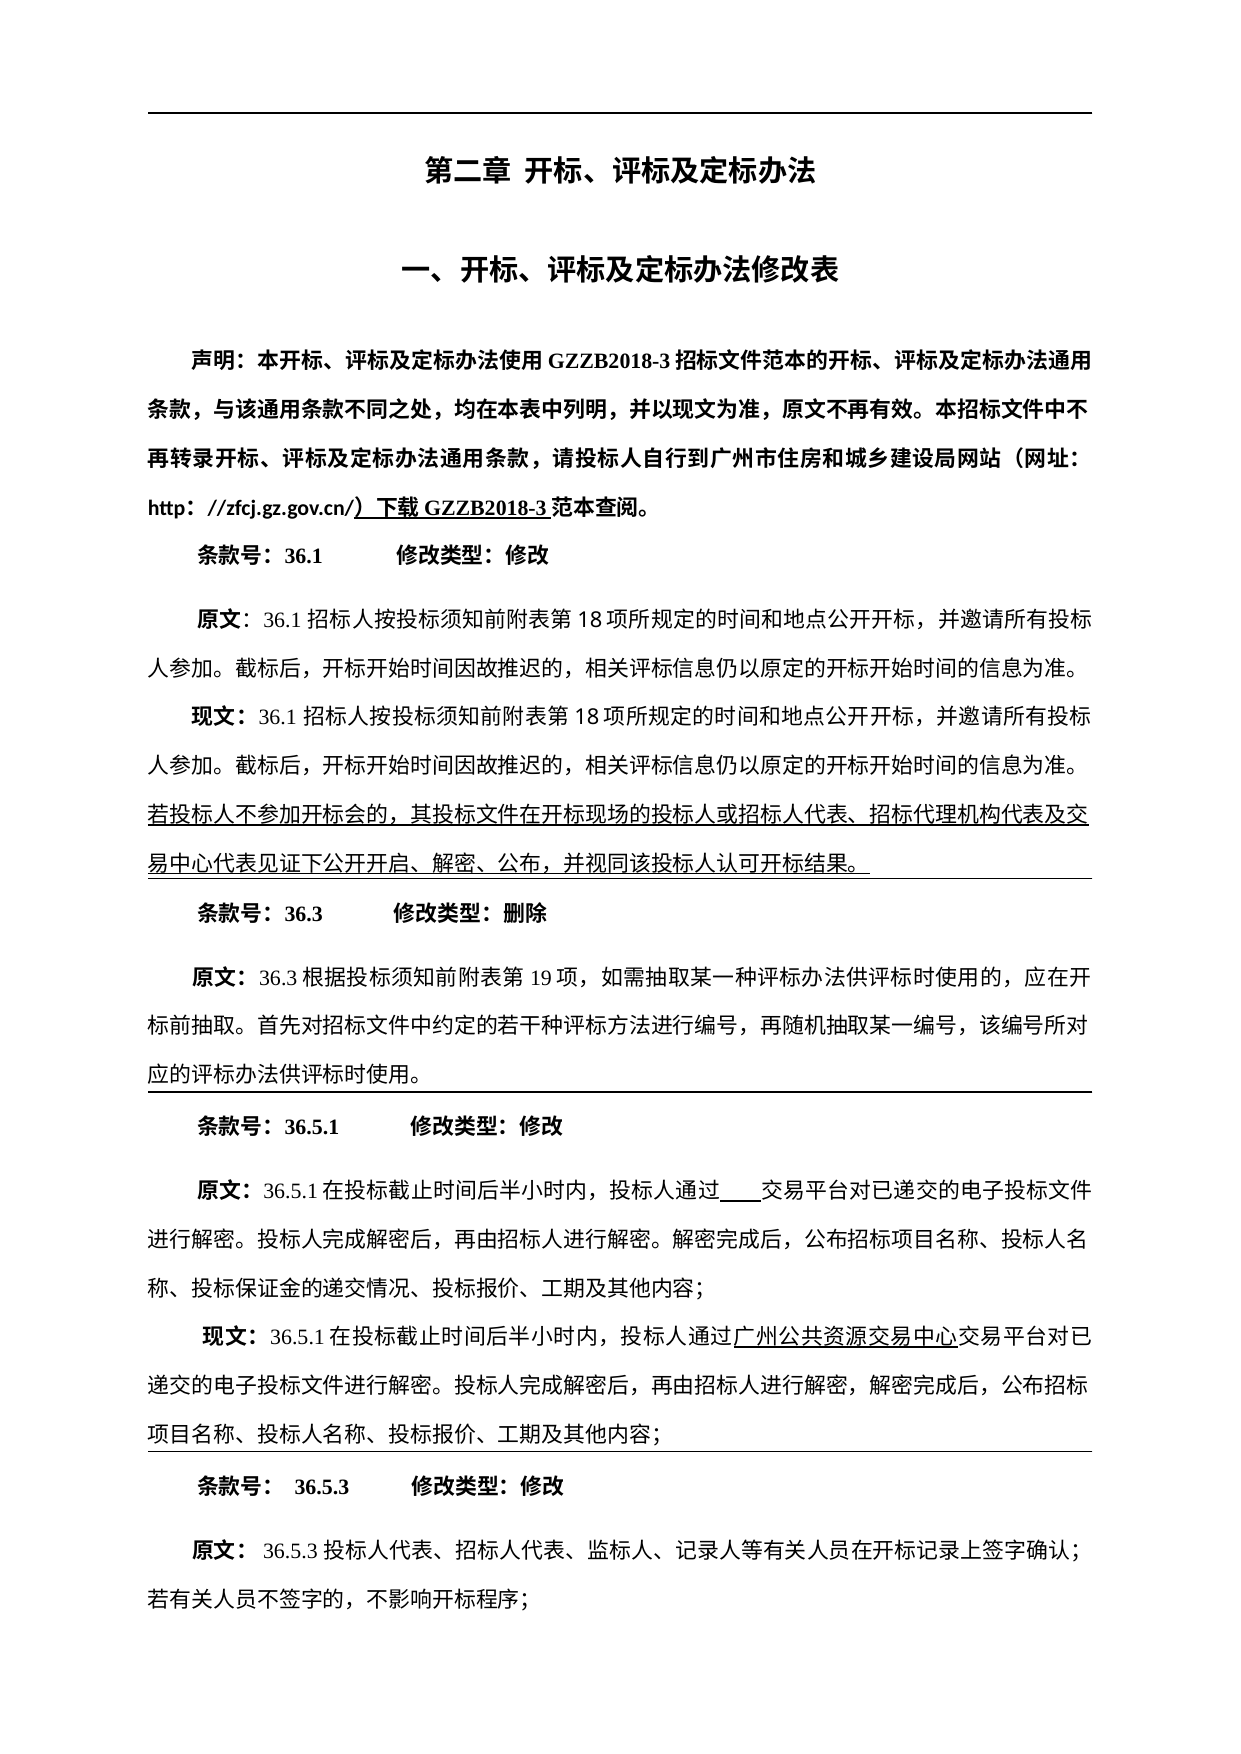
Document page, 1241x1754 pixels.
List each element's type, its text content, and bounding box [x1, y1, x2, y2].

text 条款号：36.5.1 修改类型：修改 [148, 1109, 1092, 1141]
text 原文： 36.5.3 投标人代表、招标人代表、监标人、记录人等有关人员在开标记录上签字确认；若有关人员不签字的，不影响开标程序； [148, 1532, 1092, 1614]
text 一、开标、评标及定标办法修改表 [148, 235, 1092, 300]
text 现文：36.1 招标人按投标须知前附表第18项所规定的时间和地点公开开标，并邀请所有投标人参加。截标后，开标开始时间因故推迟的，相关评标信息仍以原定的开标开始时间的信息为准。若投标人不参加开标会的，其投标文件在开标现场的投标人或招标人代表、招标代理机构代表及交易中心代表见证下公开开启、解密、公布，并视同该投标人认可开标结果。 [148, 699, 1092, 878]
text 条款号：36.3 修改类型：删除 [148, 895, 1092, 928]
text 原文：36.3根据投标须知前附表第19项，如需抽取某一种评标办法供评标时使用的，应在开标前抽取。首先对招标文件中约定的若干种评标方法进行编号，再随机抽取某一编号，该编号所对应的评标办法供评标时使用。 [148, 959, 1092, 1091]
text 条款号：36.1 修改类型：修改 [148, 538, 1092, 570]
text 原文：36.1 招标人按投标须知前附表第18项所规定的时间和地点公开开标，并邀请所有投标人参加。截标后，开标开始时间因故推迟的，相关评标信息仍以原定的开标开始时间的信息为准。 [148, 602, 1092, 683]
text 原文：36.5.1在投标截止时间后半小时内，投标人通过 交易平台对已递交的电子投标文件进行解密。投标人完成解密后，再由招标人进行解密。解密完成后，公布招标项目名称、投标人名称、投标保证金的递交情况、投标报价、工期及其他内容； [148, 1173, 1092, 1303]
text 现文：36.5.1在投标截止时间后半小时内，投标人通过广州公共资源交易中心交易平台对已递交的电子投标文件进行解密。投标人完成解密后，再由招标人进行解密，解密完成后，公布招标项目名称、投标人名称、投标报价、工期及其他内容； [148, 1319, 1092, 1451]
text 声明：本开标、评标及定标办法使用GZZB2018-3招标文件范本的开标、评标及定标办法通用条款，与该通用条款不同之处，均在本表中列明，并以现文为准，原文不再有效。本招标文件中不再转录开标、评标及定标办法通用条款，请投标人自行到广州市住房和城乡建设局网站（网址：http：//zfcj.gz.gov.cn/）下载GZZB2018-3范本查阅。 [148, 343, 1092, 522]
text 第二章 开标、评标及定标办法 [148, 136, 1092, 201]
text 条款号： 36.5.3 修改类型：修改 [148, 1468, 1092, 1501]
